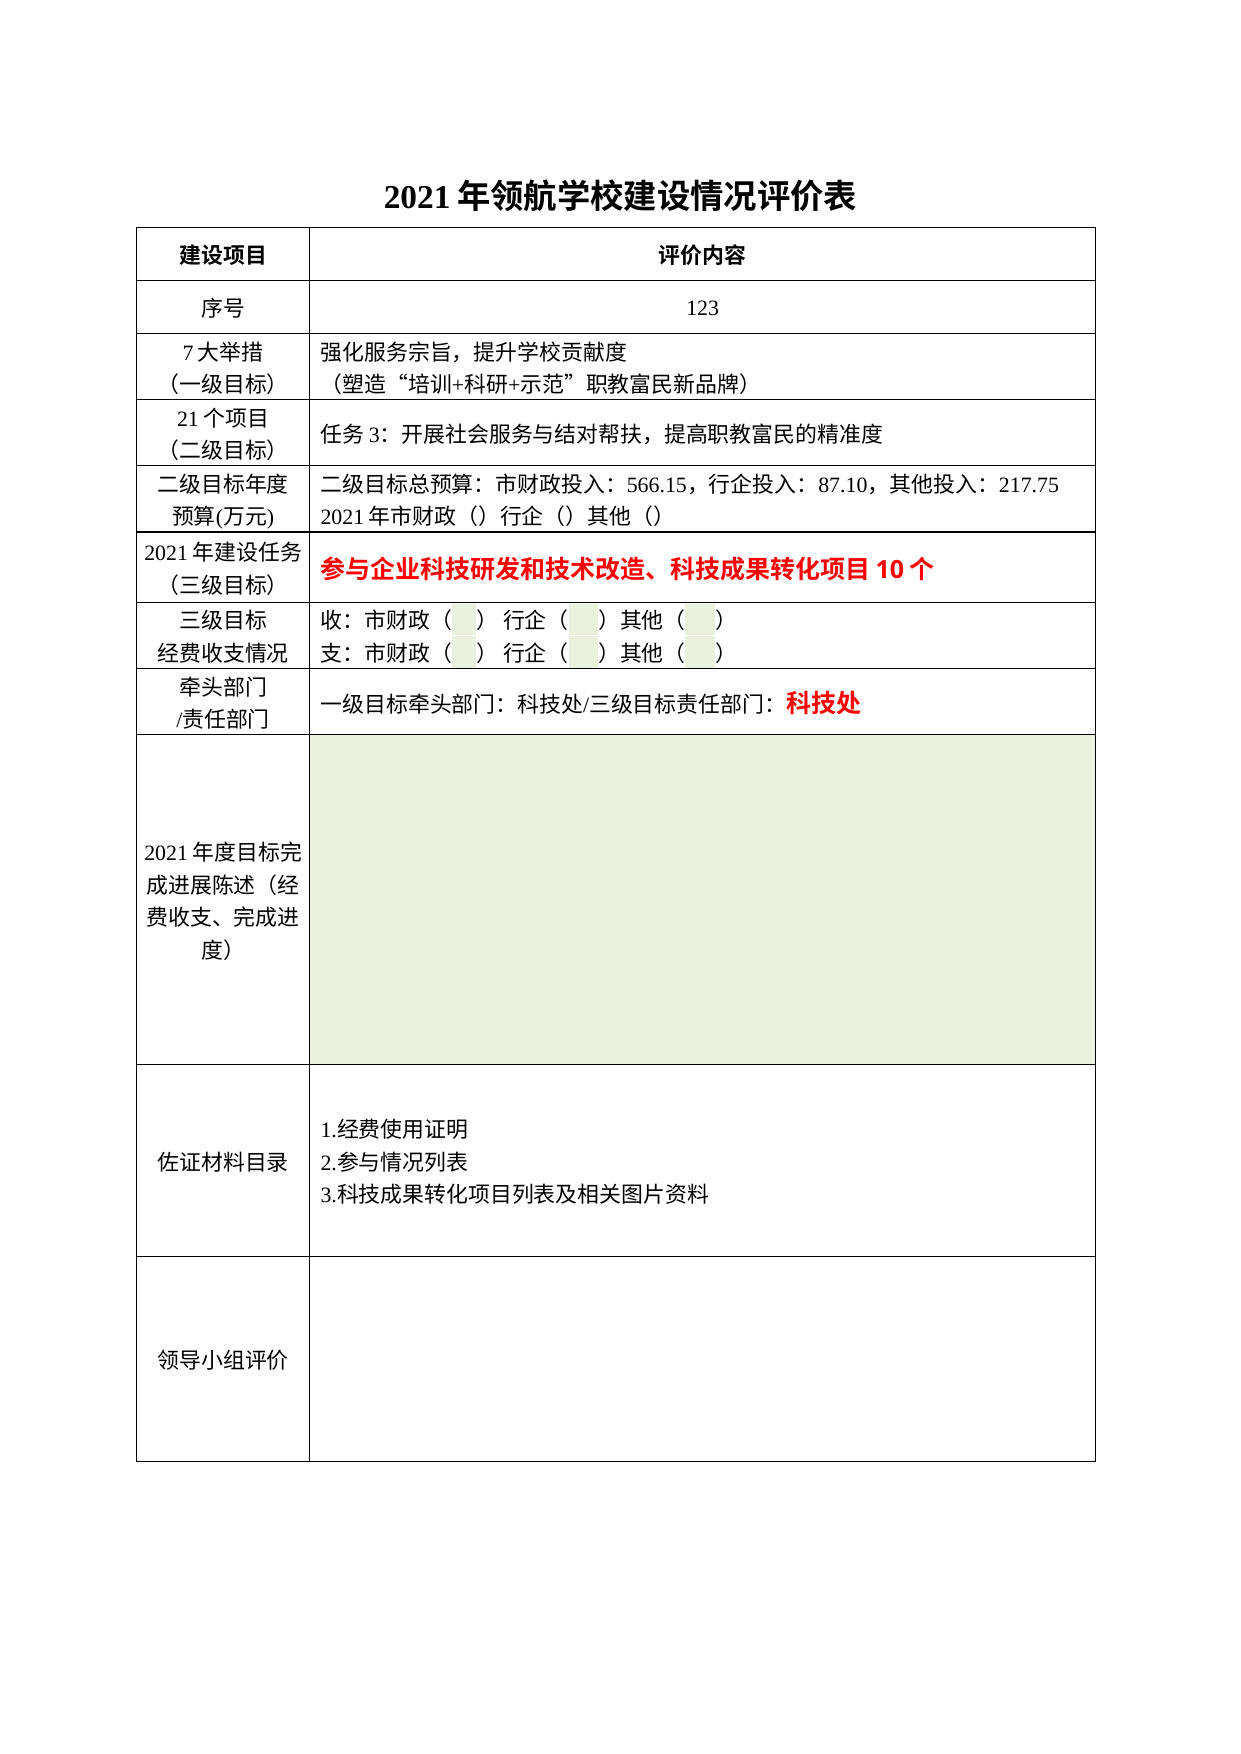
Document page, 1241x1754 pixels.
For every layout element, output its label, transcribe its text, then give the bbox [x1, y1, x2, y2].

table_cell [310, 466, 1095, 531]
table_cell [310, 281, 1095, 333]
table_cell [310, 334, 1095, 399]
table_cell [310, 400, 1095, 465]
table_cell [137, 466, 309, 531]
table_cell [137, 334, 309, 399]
text 2021年领航学校建设情况评价表 [148, 162, 1092, 227]
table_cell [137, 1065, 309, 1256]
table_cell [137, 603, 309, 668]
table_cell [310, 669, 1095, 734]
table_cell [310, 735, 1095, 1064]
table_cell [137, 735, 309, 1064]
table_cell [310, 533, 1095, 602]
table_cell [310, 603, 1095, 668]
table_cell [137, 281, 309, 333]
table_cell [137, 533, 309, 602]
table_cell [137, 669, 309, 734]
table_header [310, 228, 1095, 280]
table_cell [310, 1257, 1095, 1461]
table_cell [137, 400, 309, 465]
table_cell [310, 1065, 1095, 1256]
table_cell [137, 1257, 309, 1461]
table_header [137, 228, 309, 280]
